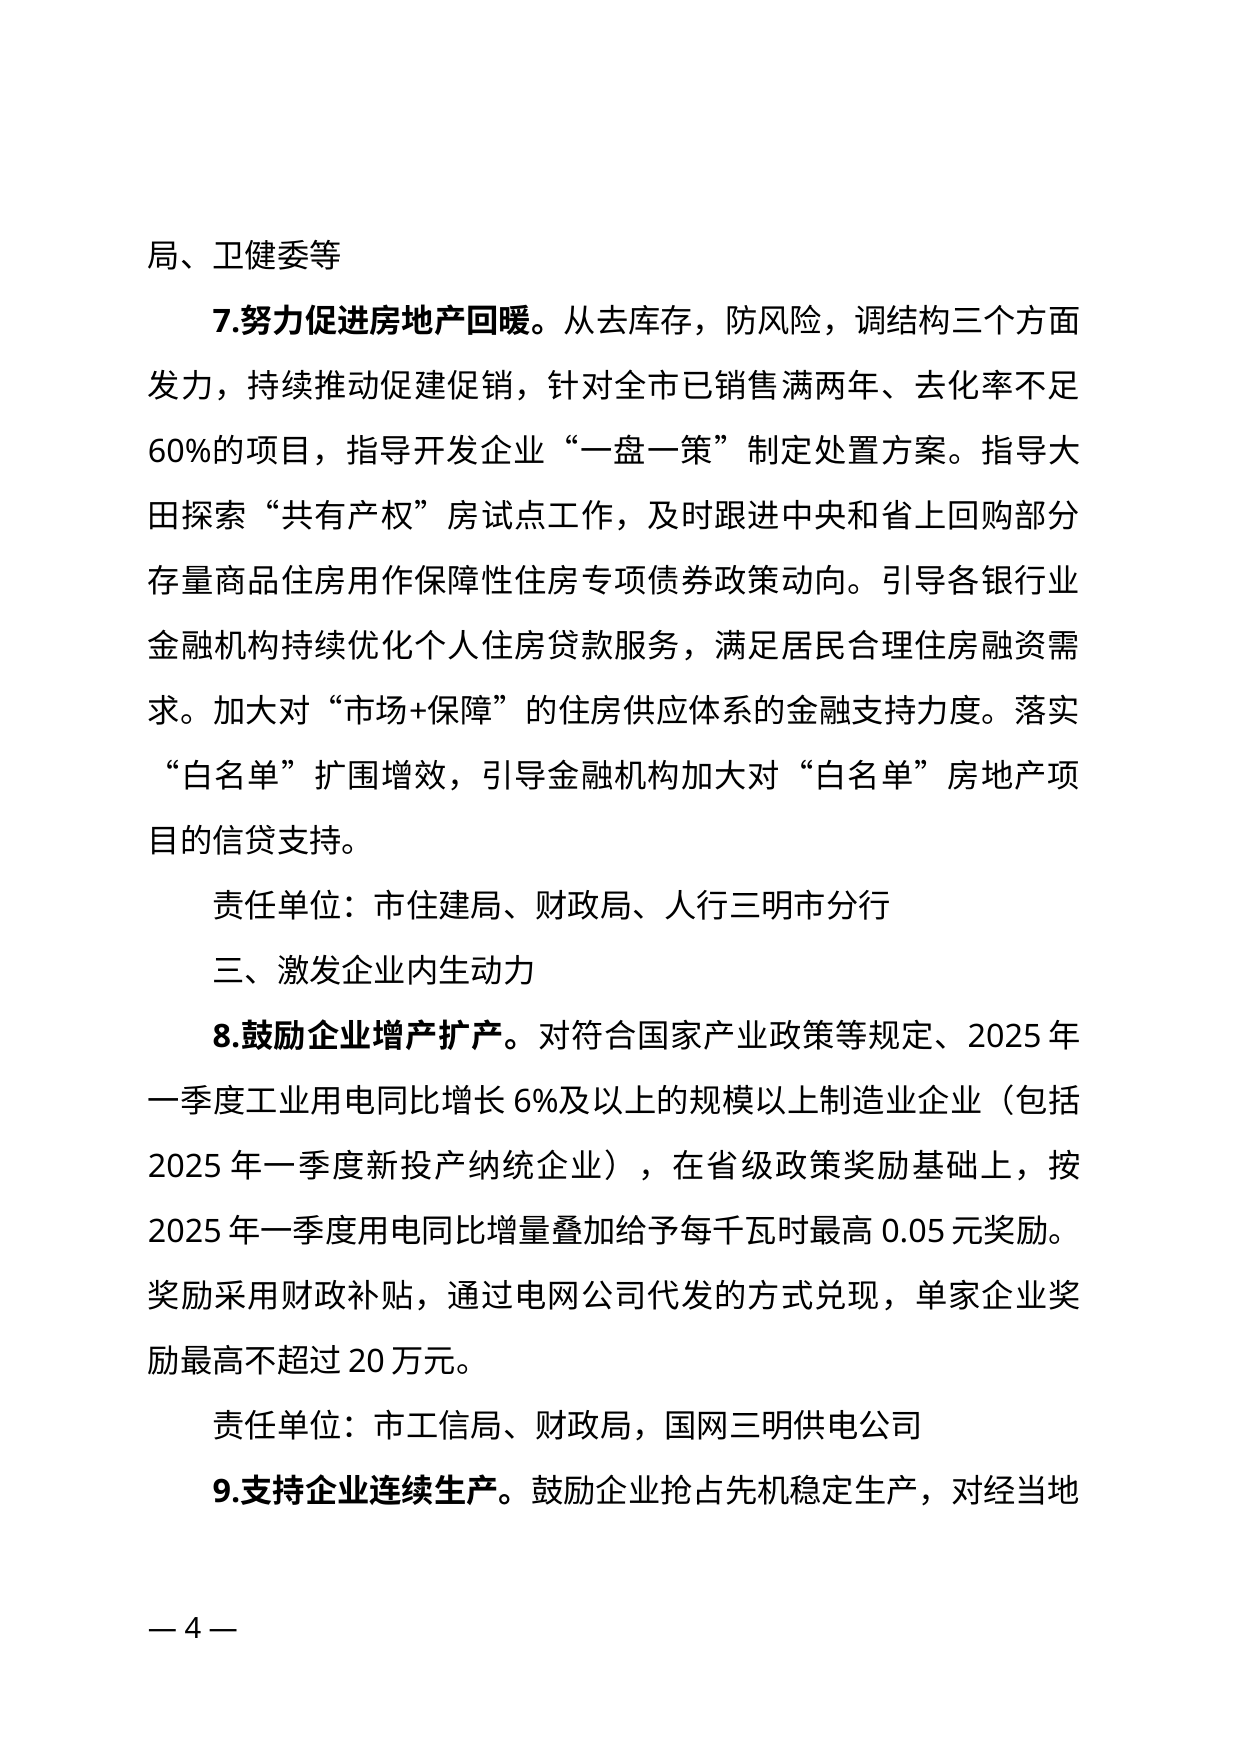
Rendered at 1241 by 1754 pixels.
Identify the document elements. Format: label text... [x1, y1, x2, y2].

list 三、激发企业内生动力 [148, 936, 1081, 1001]
text 责任单位：市工信局、财政局，国网三明供电公司 [148, 1391, 1081, 1456]
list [148, 1456, 1081, 1521]
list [148, 221, 1081, 286]
list 责任单位：市住建局、财政局、人行三明市分行 [148, 871, 1081, 936]
list 7.努力促进房地产回暖。从去库存，防风险，调结构三个方面发力，持续推动促建促销，针对全市已销售满两年、去化率不足60%的项目，指导开发企业“一盘一策”制定处置方案。指导大田探索“共有产权”房试点工作，及时跟进中央和省上回购部分存量商品住房用作保障性住房专项债券政策动向。引导各银行业金融机构持续优化个人住房贷款服务，满足居民合理住房融资需求。加大对“市场+保障”的住房供应体系的金融支持力度。落实“白名单”扩围增效，引导金融机构加大对“白名单”房地产项目的信贷支持。 [148, 286, 1081, 871]
text 8.鼓励企业增产扩产。对符合国家产业政策等规定、2025年一季度工业用电同比增长6%及以上的规模以上制造业企业（包括2025年一季度新投产纳统企业），在省级政策奖励基础上，按2025年一季度用电同比增量叠加给予每千瓦时最高0.05元奖励。奖励采用财政补贴，通过电网公司代发的方式兑现，单家企业奖励最高不超过20万元。 [148, 1001, 1081, 1391]
